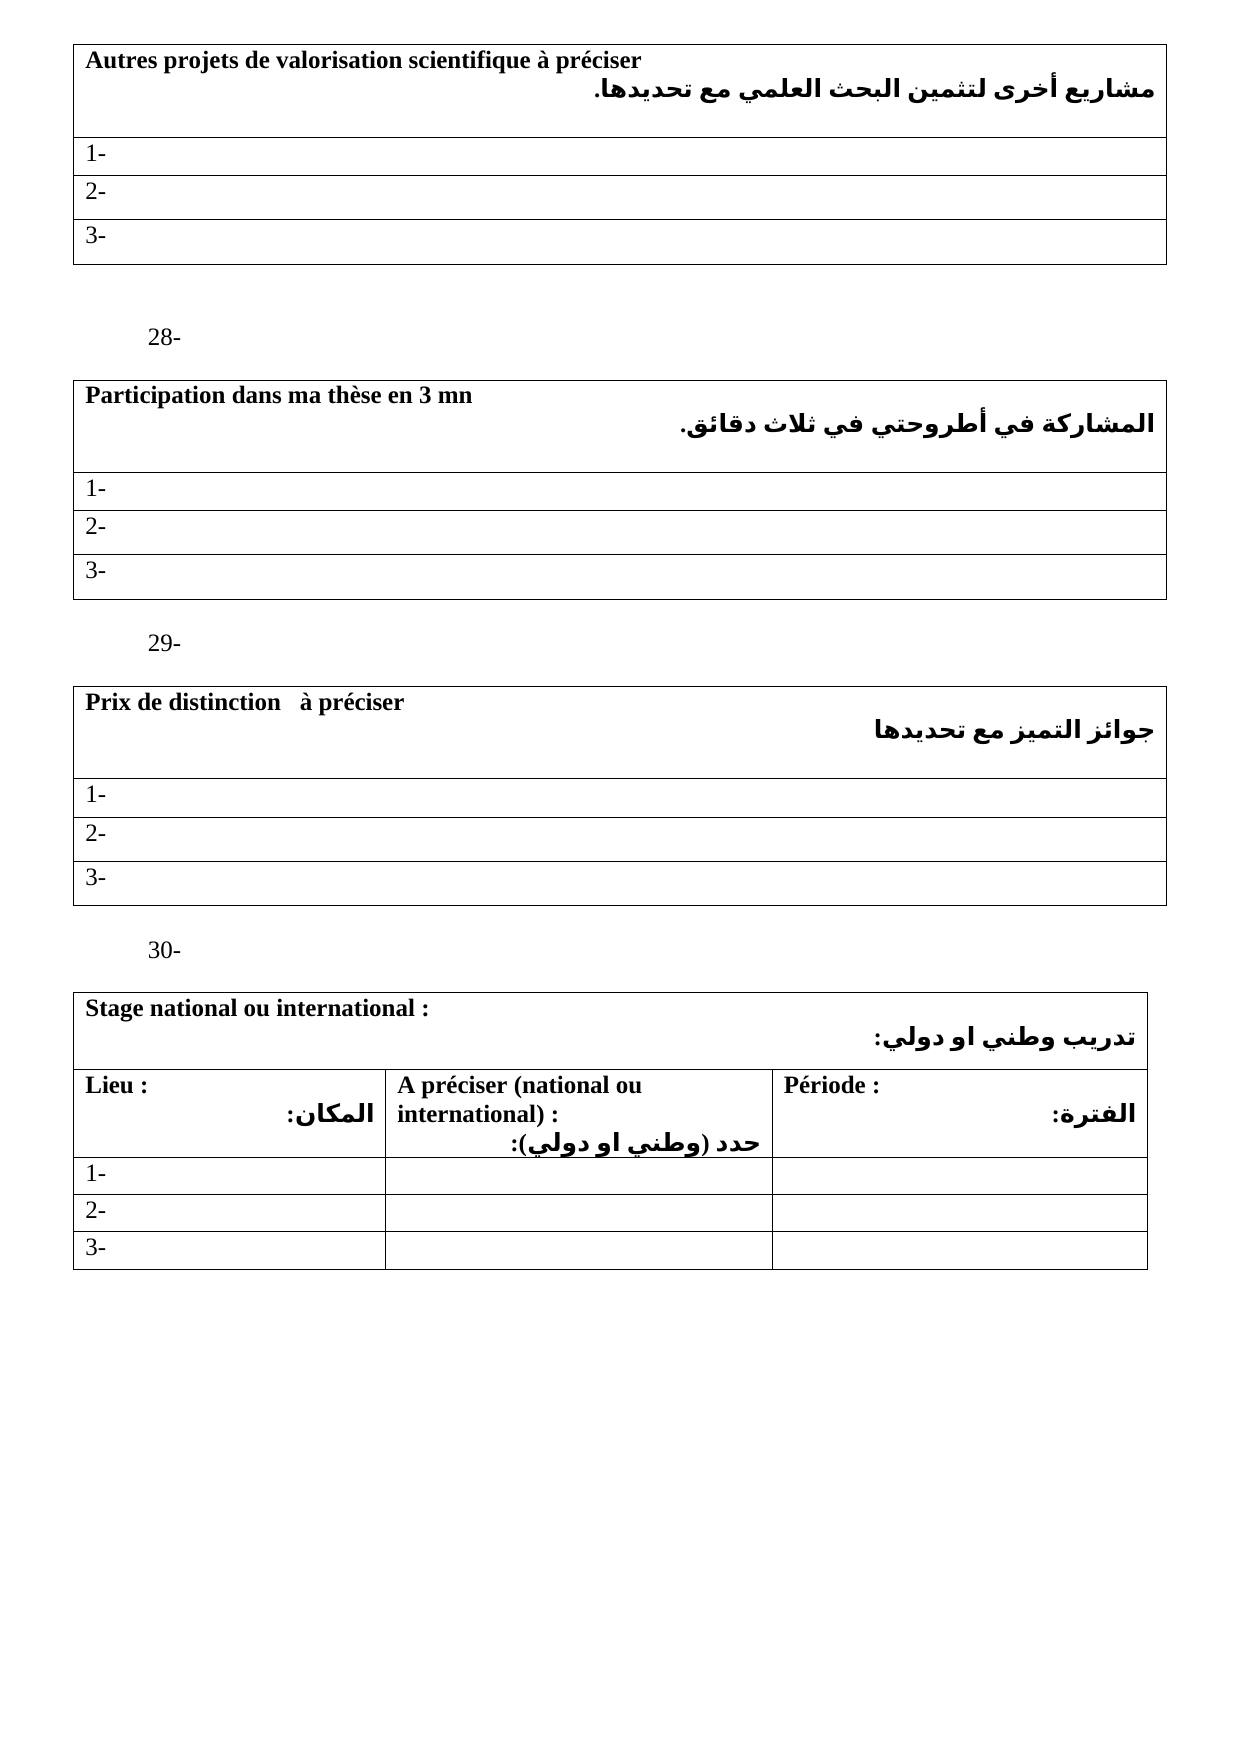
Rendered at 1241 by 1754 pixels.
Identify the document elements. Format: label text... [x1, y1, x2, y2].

table_cell 2- [74, 511, 1166, 554]
table_header Participation dans ma thèse en 3 mn المشاركة في أطروحتي في ثلاث دقائق. [74, 381, 1166, 472]
table_cell Lieu : المكان: [74, 1070, 385, 1157]
table_cell 1- [74, 138, 1166, 175]
table_cell 1- [74, 1158, 385, 1194]
text 30- [148, 935, 1092, 963]
table_cell 3- [74, 555, 1166, 598]
table_cell [773, 1195, 1147, 1231]
table_cell 2- [74, 176, 1166, 219]
table_cell 2- [74, 1195, 385, 1231]
table_header Prix de distinction à préciser جوائز التميز مع تحديدها [74, 687, 1166, 778]
table_cell Période : الفترة: [773, 1070, 1147, 1157]
table_cell [773, 1232, 1147, 1268]
table_cell 1- [74, 473, 1166, 510]
text 28- [148, 322, 1092, 351]
text 29- [148, 628, 1092, 657]
table_cell A préciser (national ou international) : حدد (وطني او دولي): [386, 1070, 772, 1157]
table_cell 3- [74, 220, 1166, 263]
table_cell 2- [74, 818, 1166, 861]
table_cell [386, 1158, 772, 1194]
table_cell [773, 1158, 1147, 1194]
table_header Autres projets de valorisation scientifique à préciser مشاريع أخرى لتثمين البحث العلمي مع تحديدها. [74, 45, 1166, 137]
table_cell 3- [74, 1232, 385, 1268]
table_cell 1- [74, 779, 1166, 817]
table_header Stage national ou international : تدريب وطني او دولي: [74, 993, 1147, 1069]
table_cell [386, 1232, 772, 1268]
table_cell 3- [74, 862, 1166, 905]
table_cell [386, 1195, 772, 1231]
